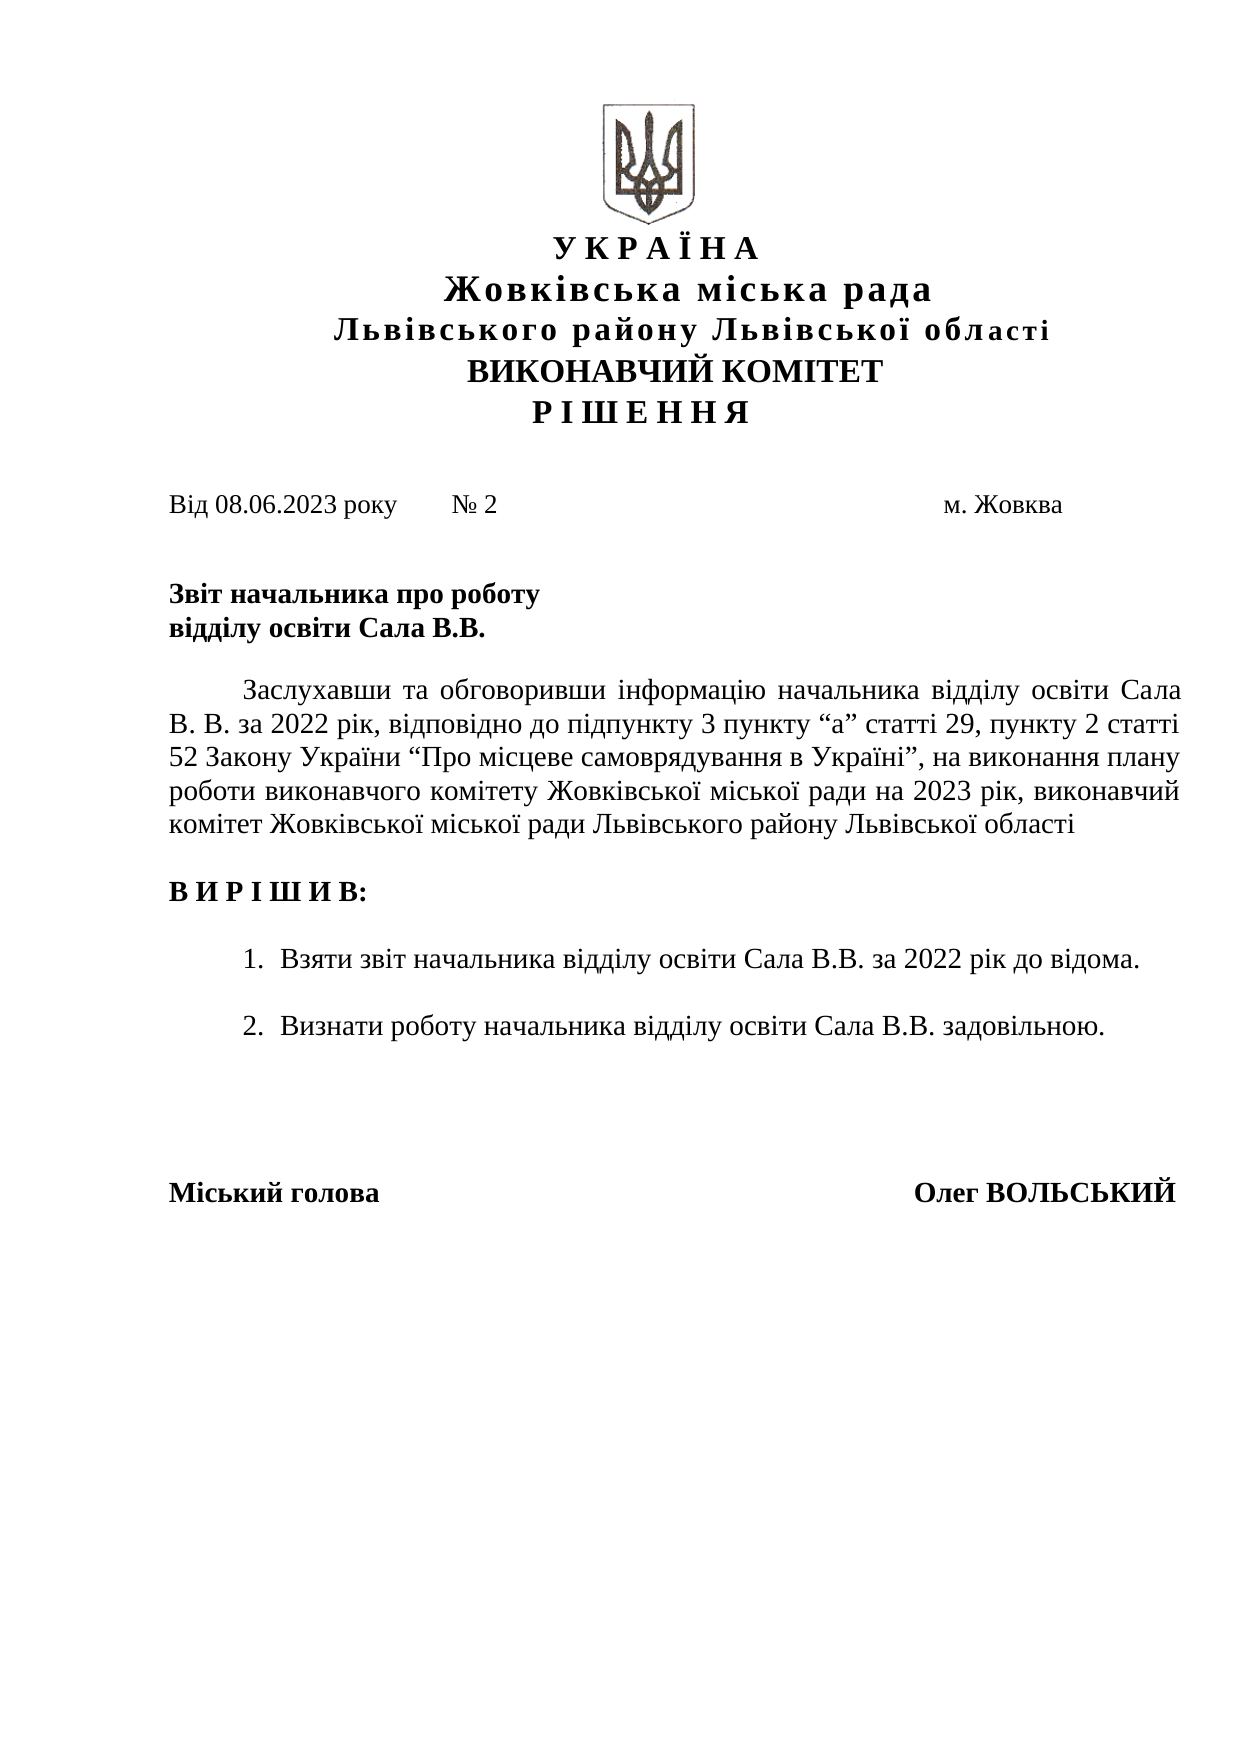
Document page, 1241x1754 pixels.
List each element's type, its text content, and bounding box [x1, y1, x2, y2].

list Взяти звіт начальника відділу освіти Сала В.В. за 2022 рік до відома. [242, 941, 1181, 974]
subtitle Жовківська міська рада [169, 266, 1181, 309]
text Міський голова Олег ВОЛЬСЬКИЙ [169, 1176, 1181, 1209]
text Заслухавши та обговоривши інформацію начальника відділу освіти Сала В. В. за 2022 рік, відповідно до підпункту 3 пункту “а” статті 29, пункту 2 статті 52 Закону України “Про місцеве самоврядування в Україні”, на виконання плану роботи виконавчого комітету Жовківської міської ради на 2023 рік, виконавчий комітет Жовківської міської ради Львівського району Львівської області [169, 672, 1181, 840]
subtitle У К Р А Ї Н А [169, 228, 1181, 266]
text РІШЕННЯ [169, 392, 1181, 431]
text Від 08.06.2023 року № 2 м. Жовква [169, 488, 1181, 519]
text В И Р І Ш И В: [169, 874, 1181, 907]
subtitle Львівського району Львівської області [169, 309, 1181, 348]
list Визнати роботу начальника відділу освіти Сала В.В. задовільною. [242, 1008, 1181, 1041]
text відділу освіти Сала В.В. [169, 610, 1181, 644]
text Звіт начальника про роботу [169, 577, 1181, 610]
subtitle ВИКОНАВЧИЙ КОМІТЕТ [169, 351, 1181, 389]
picture [593, 93, 699, 228]
